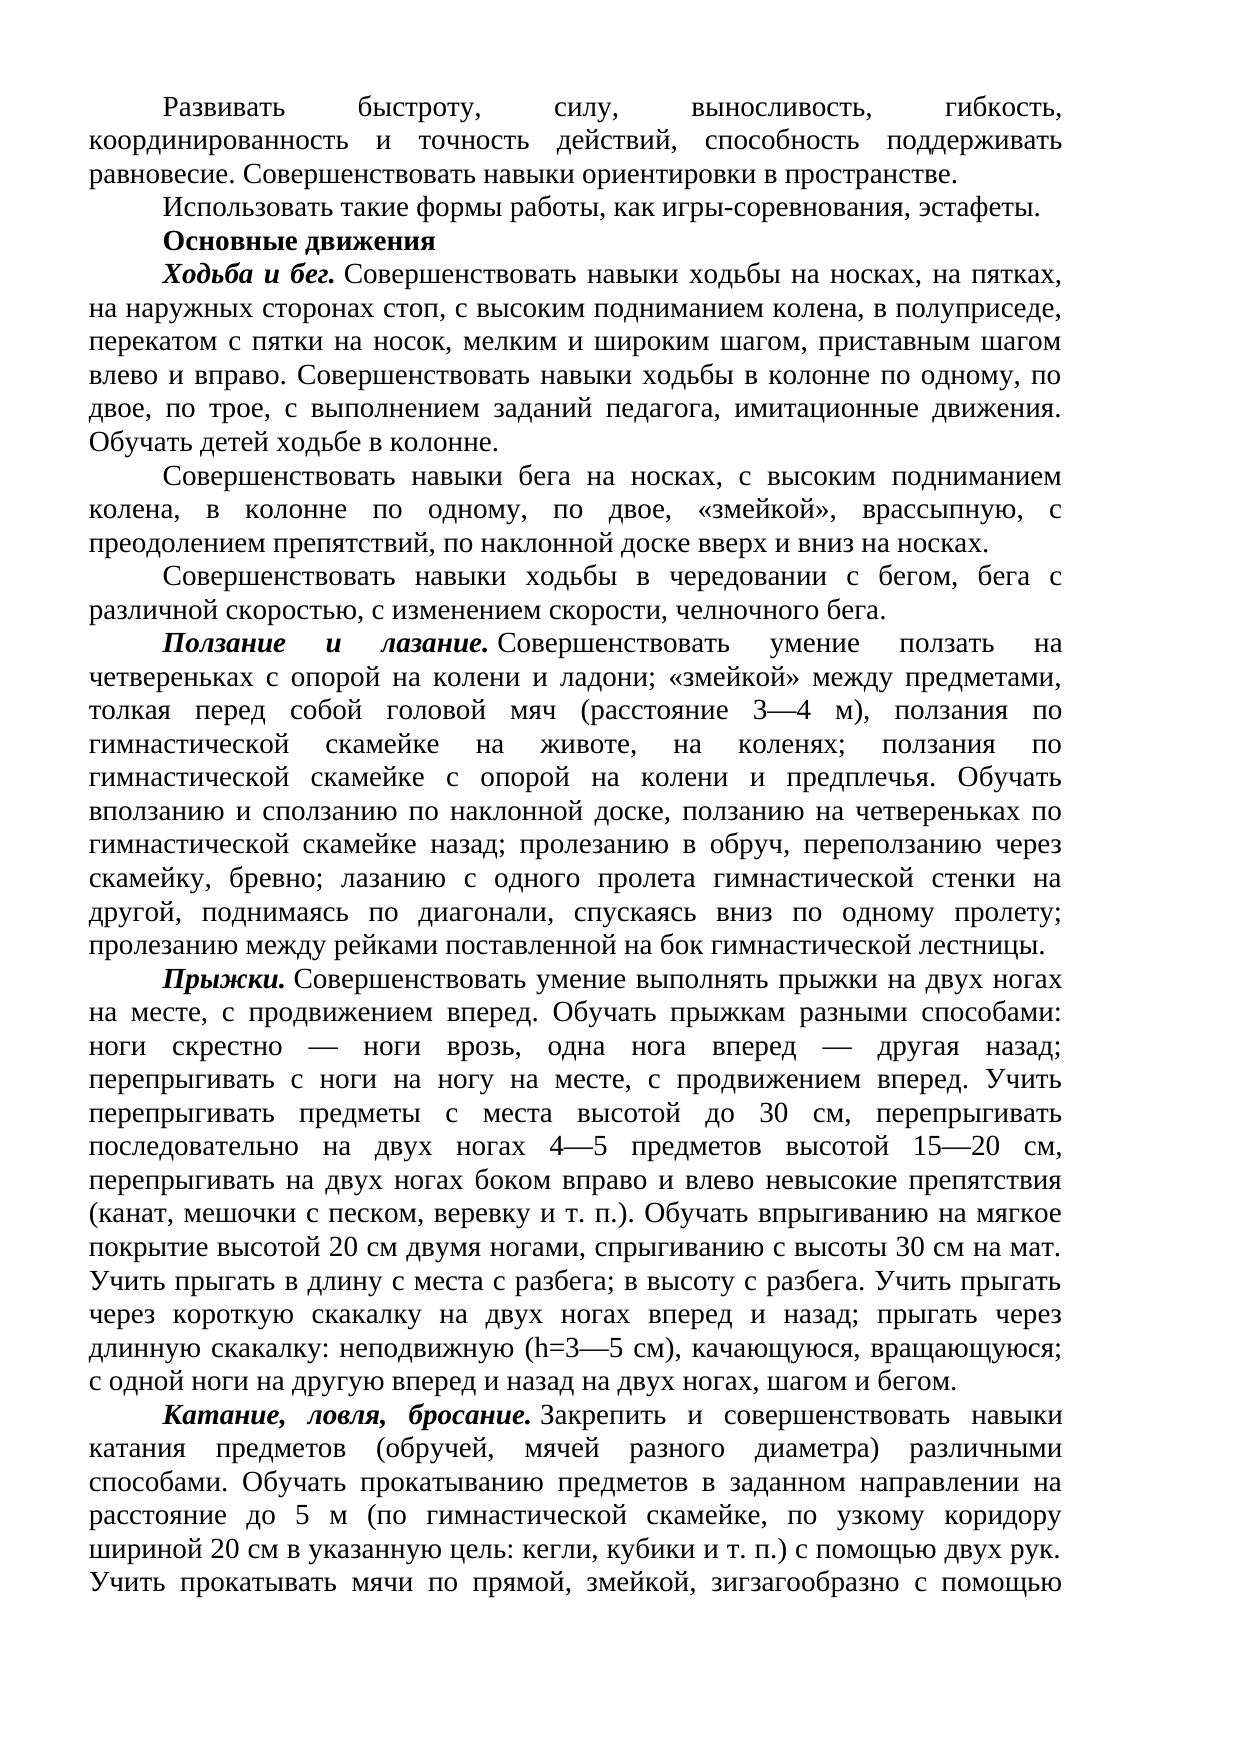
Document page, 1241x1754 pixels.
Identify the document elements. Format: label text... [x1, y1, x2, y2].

text Ходьба и бег. Совершенствовать навыки ходьбы на носках, на пятках, на наружных сторонах стоп, с высоким подниманием колена, в полуприседе, перекатом с пятки на носок, мелким и широким шагом, приставным шагом влево и вправо. Совершенствовать навыки ходьбы в колонне по одному, по двое, по трое, с выполнением заданий педагога, имитационные движения. Обучать детей ходьбе в колонне. [88, 256, 1063, 458]
text Использовать такие формы работы, как игры-соревнования, эстафеты. [88, 189, 1063, 223]
text Ползание и лазание. Совершенствовать умение ползать на четвереньках с опорой на колени и ладони; «змейкой» между предметами, толкая перед собой головой мяч (расстояние 3—4 м), ползания по гимнастической скамейке на животе, на коленях; ползания по гимнастической скамейке с опорой на колени и предплечья. Обучать вползанию и сползанию по наклонной доске, ползанию на четвереньках по гимнастической скамейке назад; пролезанию в обруч, переползанию через скамейку, бревно; лазанию с одного пролета гимнастической стенки на другой, поднимаясь по диагонали, спускаясь вниз по одному пролету; пролезанию между рейками поставленной на бок гимнастической лестницы. [88, 625, 1063, 961]
text Основные движения [88, 223, 1063, 256]
text Прыжки. Совершенствовать умение выполнять прыжки на двух ногах на месте, с продвижением вперед. Обучать прыжкам разными способами: ноги скрестно — ноги врозь, одна нога вперед — другая назад; перепрыгивать с ноги на ногу на месте, с продвижением вперед. Учить перепрыгивать предметы с места высотой до 30 см, перепрыгивать последовательно на двух ногах 4—5 предметов высотой 15—20 см, перепрыгивать на двух ногах боком вправо и влево невысокие препятствия (канат, мешочки с песком, веревку и т. п.). Обучать впрыгиванию на мягкое покрытие высотой 20 см двумя ногами, спрыгиванию с высоты 30 см на мат. Учить прыгать в длину с места с разбега; в высоту с разбега. Учить прыгать через короткую скакалку на двух ногах вперед и назад; прыгать через длинную скакалку: неподвижную (h=3—5 см), качающуюся, вращающуюся; с одной ноги на другую вперед и назад на двух ногах, шагом и бегом. [88, 961, 1063, 1397]
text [88, 1397, 1063, 1598]
text Совершенствовать навыки ходьбы в чередовании с бегом, бега с различной скоростью, с изменением скорости, челночного бега. [88, 558, 1063, 625]
text Развивать быстроту, силу, выносливость, гибкость, координированность и точность действий, способность поддерживать равновесие. Совершенствовать навыки ориентировки в пространстве. [88, 89, 1063, 189]
text Совершенствовать навыки бега на носках, с высоким подниманием колена, в колонне по одному, по двое, «змейкой», врассыпную, с преодолением препятствий, по наклонной доске вверх и вниз на носках. [88, 458, 1063, 558]
